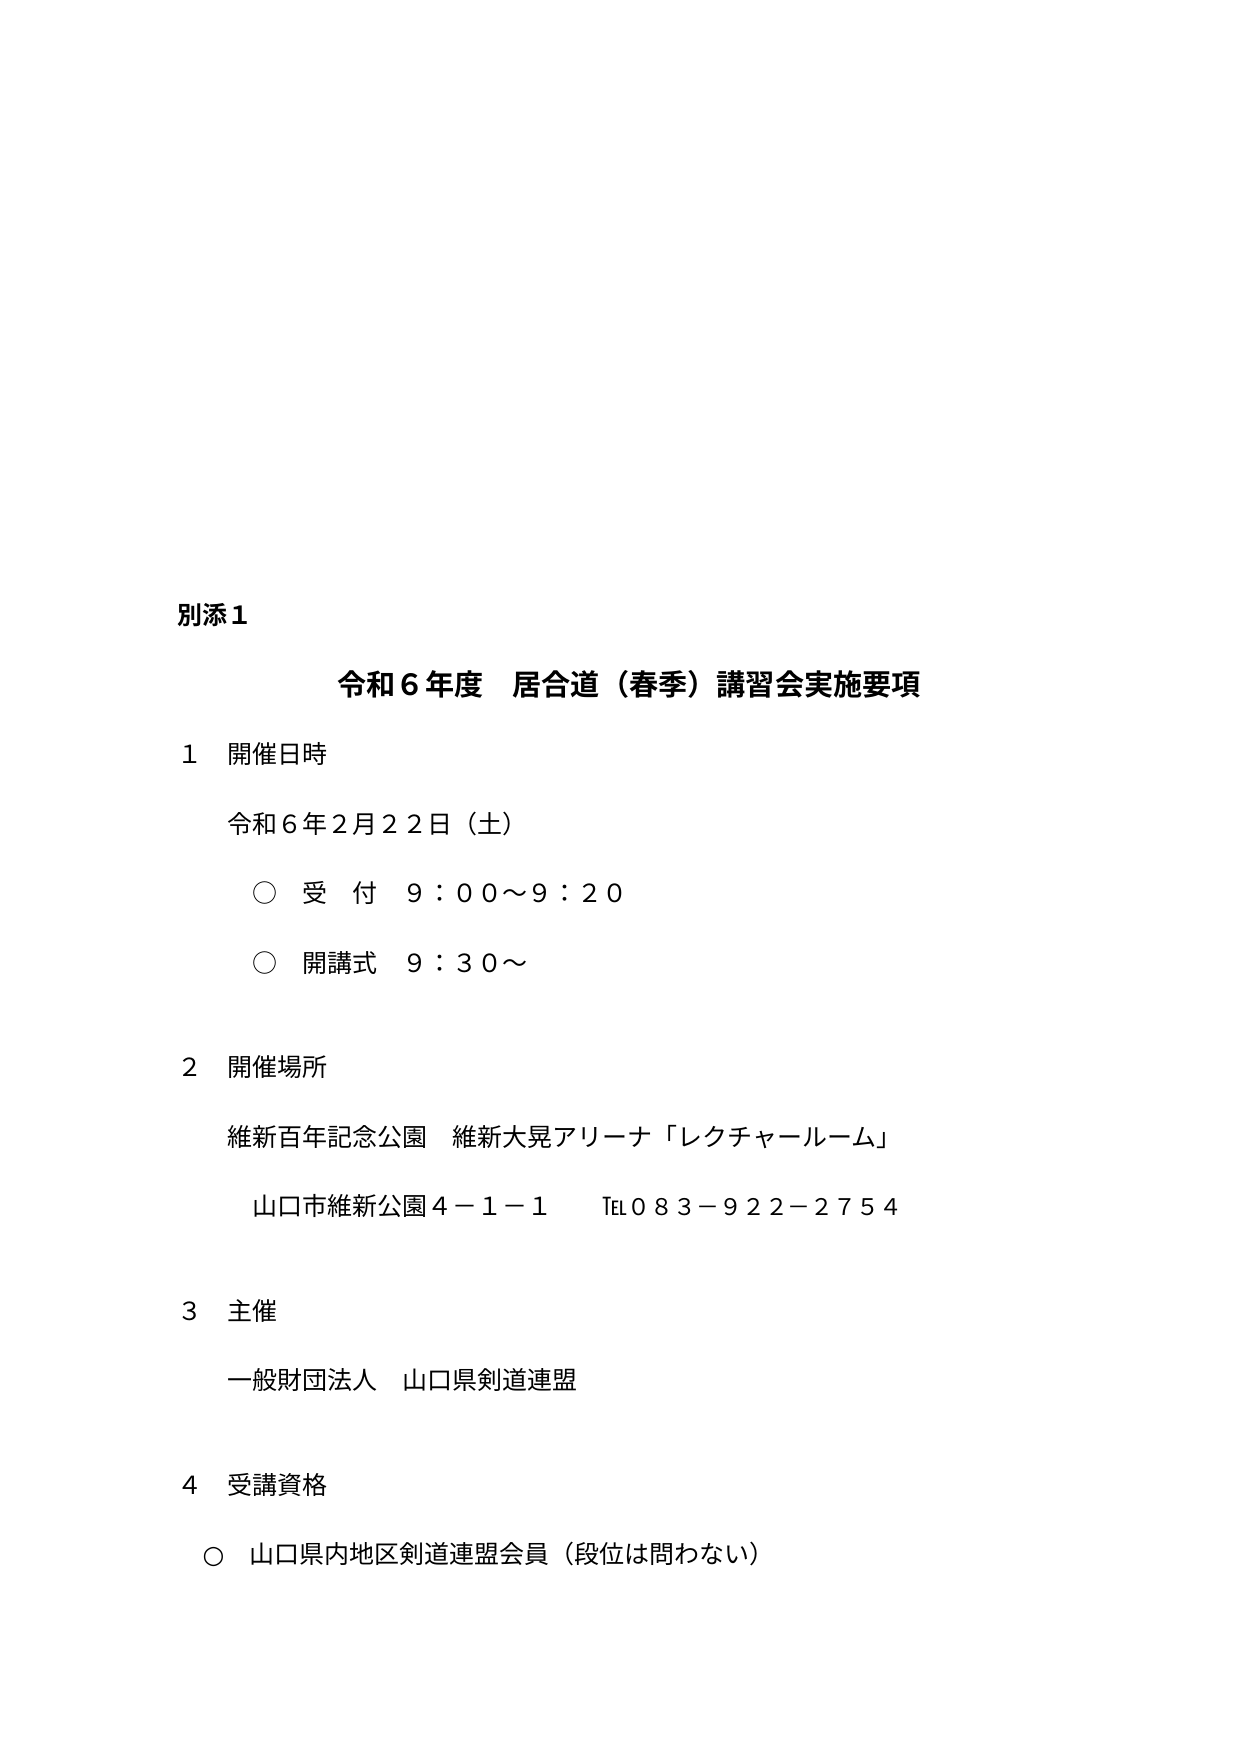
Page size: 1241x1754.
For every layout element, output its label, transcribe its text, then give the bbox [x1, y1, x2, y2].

text 一般財団法人 山口県剣道連盟 [177, 1344, 1081, 1414]
text ○ 山口県内地区剣道連盟会員（段位は問わない） [177, 1518, 1081, 1588]
text 令和６年２月２２日（土） [177, 787, 1081, 857]
text ○ 受 付 ９：００～９：２０ [177, 857, 1081, 927]
text １ 開催日時 [177, 718, 1081, 787]
text 令和６年度 居合道（春季）講習会実施要項 [177, 648, 1081, 718]
text 山口市維新公園４－１－１ ℡０８３－９２２－２７５４ [177, 1170, 1081, 1240]
text ２ 開催場所 [177, 1031, 1081, 1101]
text ３ 主催 [177, 1274, 1081, 1344]
text 維新百年記念公園 維新大晃アリーナ「レクチャールーム」 [177, 1101, 1081, 1170]
text 別添１ [177, 579, 1081, 648]
text ○ 開講式 ９：３０～ [177, 927, 1081, 996]
text ４ 受講資格 [177, 1448, 1081, 1518]
